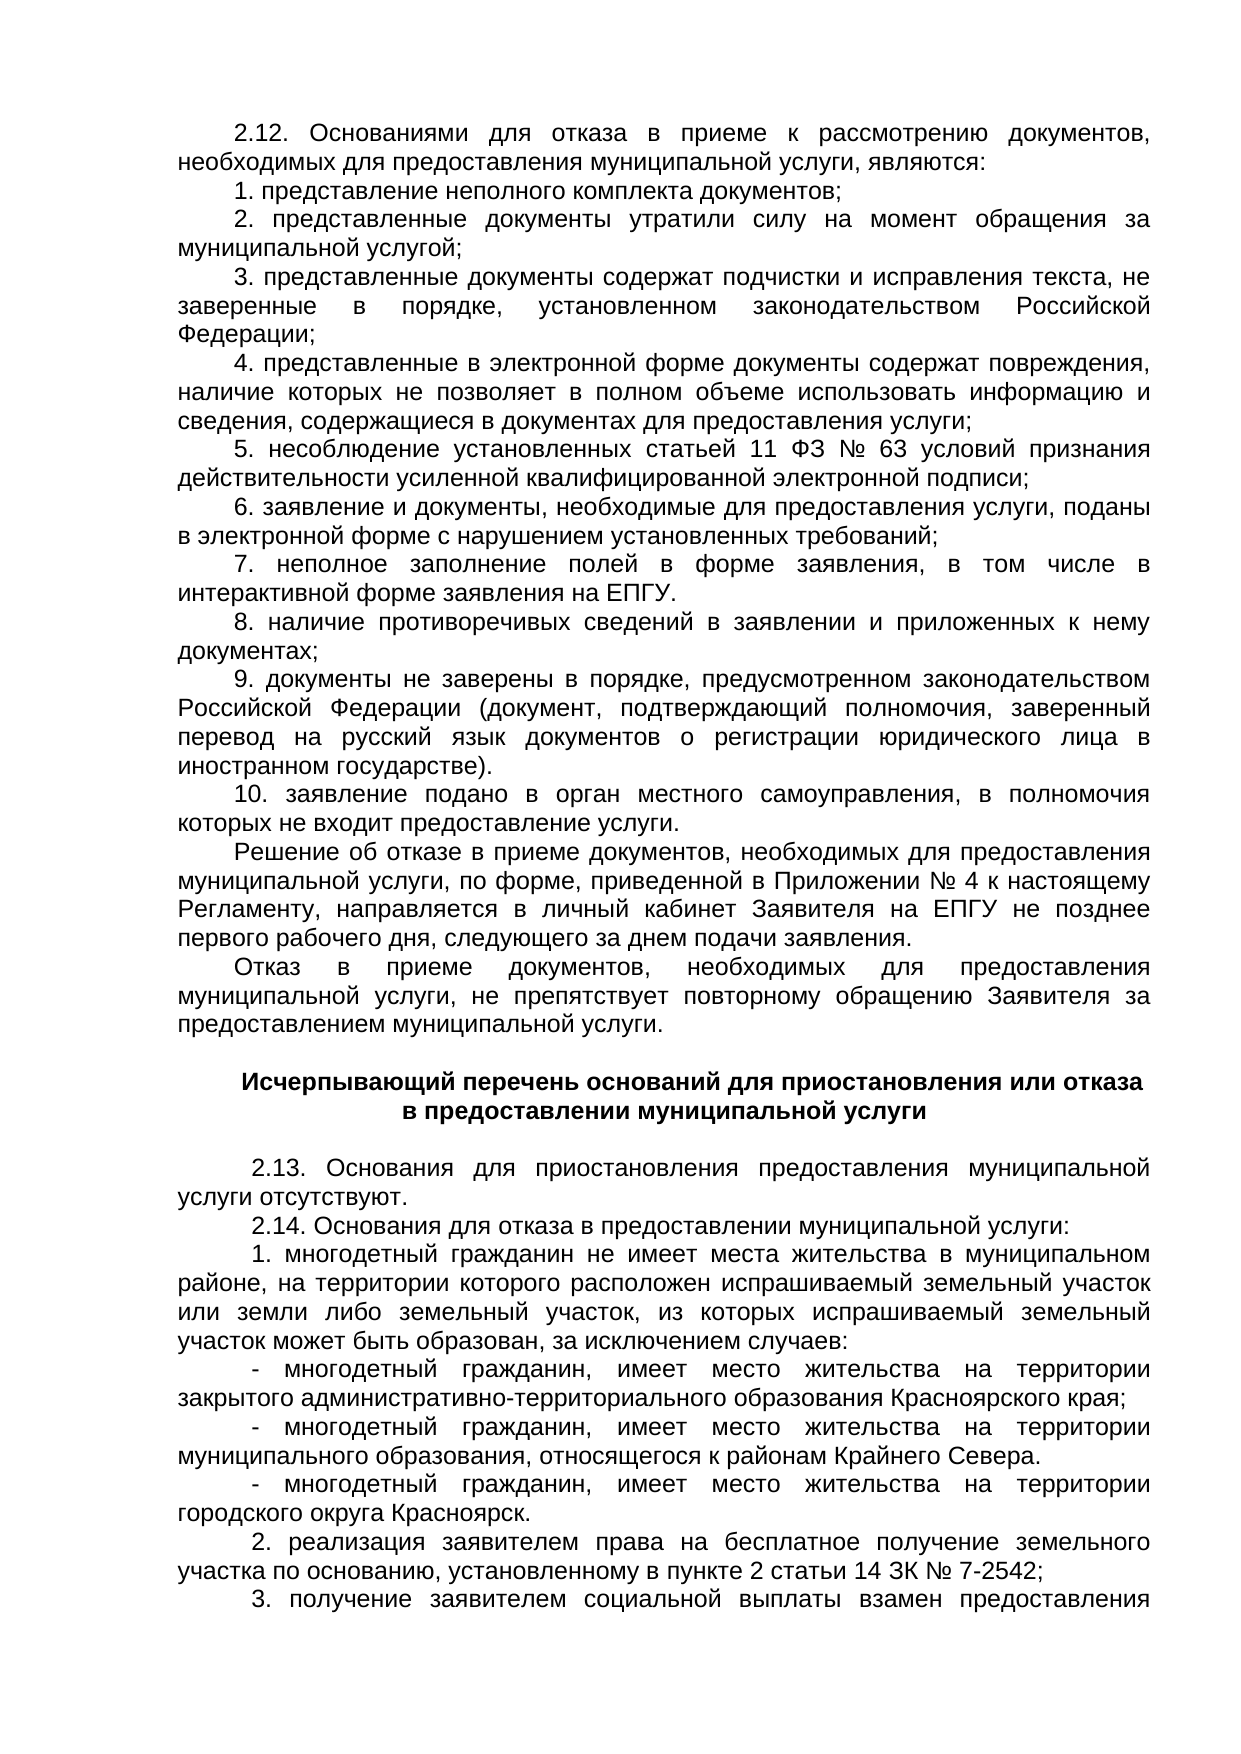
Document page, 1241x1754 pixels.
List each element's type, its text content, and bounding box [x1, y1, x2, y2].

text 5. несоблюдение установленных статьей 11 ФЗ № 63 условий признания действительности усиленной квалифицированной электронной подписи; [177, 434, 1152, 492]
text 1. многодетный гражданин не имеет места жительства в муниципальном районе, на территории которого расположен испрашиваемый земельный участок или земли либо земельный участок, из которых испрашиваемый земельный участок может быть образован, за исключением случаев: [177, 1239, 1152, 1354]
text - многодетный гражданин, имеет место жительства на территории городского округа Красноярск. [177, 1469, 1152, 1527]
text 8. наличие противоречивых сведений в заявлении и приложенных к нему документах; [177, 607, 1152, 664]
text 4. представленные в электронной форме документы содержат повреждения, наличие которых не позволяет в полном объеме использовать информацию и сведения, содержащиеся в документах для предоставления услуги; [177, 348, 1152, 434]
text 2.12. Основаниями для отказа в приеме к рассмотрению документов, необходимых для предоставления муниципальной услуги, являются: [177, 118, 1152, 176]
text 10. заявление подано в орган местного самоуправления, в полномочия которых не входит предоставление услуги. [177, 779, 1152, 837]
text Решение об отказе в приеме документов, необходимых для предоставления муниципальной услуги, по форме, приведенной в Приложении № 4 к настоящему Регламенту, направляется в личный кабинет Заявителя на ЕПГУ не позднее первого рабочего дня, следующего за днем подачи заявления. [177, 837, 1152, 952]
text Отказ в приеме документов, необходимых для предоставления муниципальной услуги, не препятствует повторному обращению Заявителя за предоставлением муниципальной услуги. [177, 952, 1152, 1038]
text - многодетный гражданин, имеет место жительства на территории муниципального образования, относящегося к районам Крайнего Севера. [177, 1412, 1152, 1469]
text 2. реализация заявителем права на бесплатное получение земельного участка по основанию, установленному в пункте 2 статьи 14 ЗК № 7-2542; [177, 1527, 1152, 1584]
text Исчерпывающий перечень оснований для приостановления или отказа в предоставлении муниципальной услуги [177, 1067, 1152, 1124]
text 2. представленные документы утратили силу на момент обращения за муниципальной услугой; [177, 204, 1152, 262]
text 2.14. Основания для отказа в предоставлении муниципальной услуги: [177, 1211, 1152, 1239]
text 3. представленные документы содержат подчистки и исправления текста, не заверенные в порядке, установленном законодательством Российской Федерации; [177, 262, 1152, 348]
text 1. представление неполного комплекта документов; [177, 176, 1152, 204]
text 7. неполное заполнение полей в форме заявления, в том числе в интерактивной форме заявления на ЕПГУ. [177, 549, 1152, 607]
text 6. заявление и документы, необходимые для предоставления услуги, поданы в электронной форме с нарушением установленных требований; [177, 492, 1152, 549]
text 9. документы не заверены в порядке, предусмотренном законодательством Российской Федерации (документ, подтверждающий полномочия, заверенный перевод на русский язык документов о регистрации юридического лица в иностранном государстве). [177, 664, 1152, 779]
text - многодетный гражданин, имеет место жительства на территории закрытого административно-территориального образования Красноярского края; [177, 1354, 1152, 1412]
text 2.13. Основания для приостановления предоставления муниципальной услуги отсутствуют. [177, 1153, 1152, 1211]
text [177, 1584, 1152, 1613]
